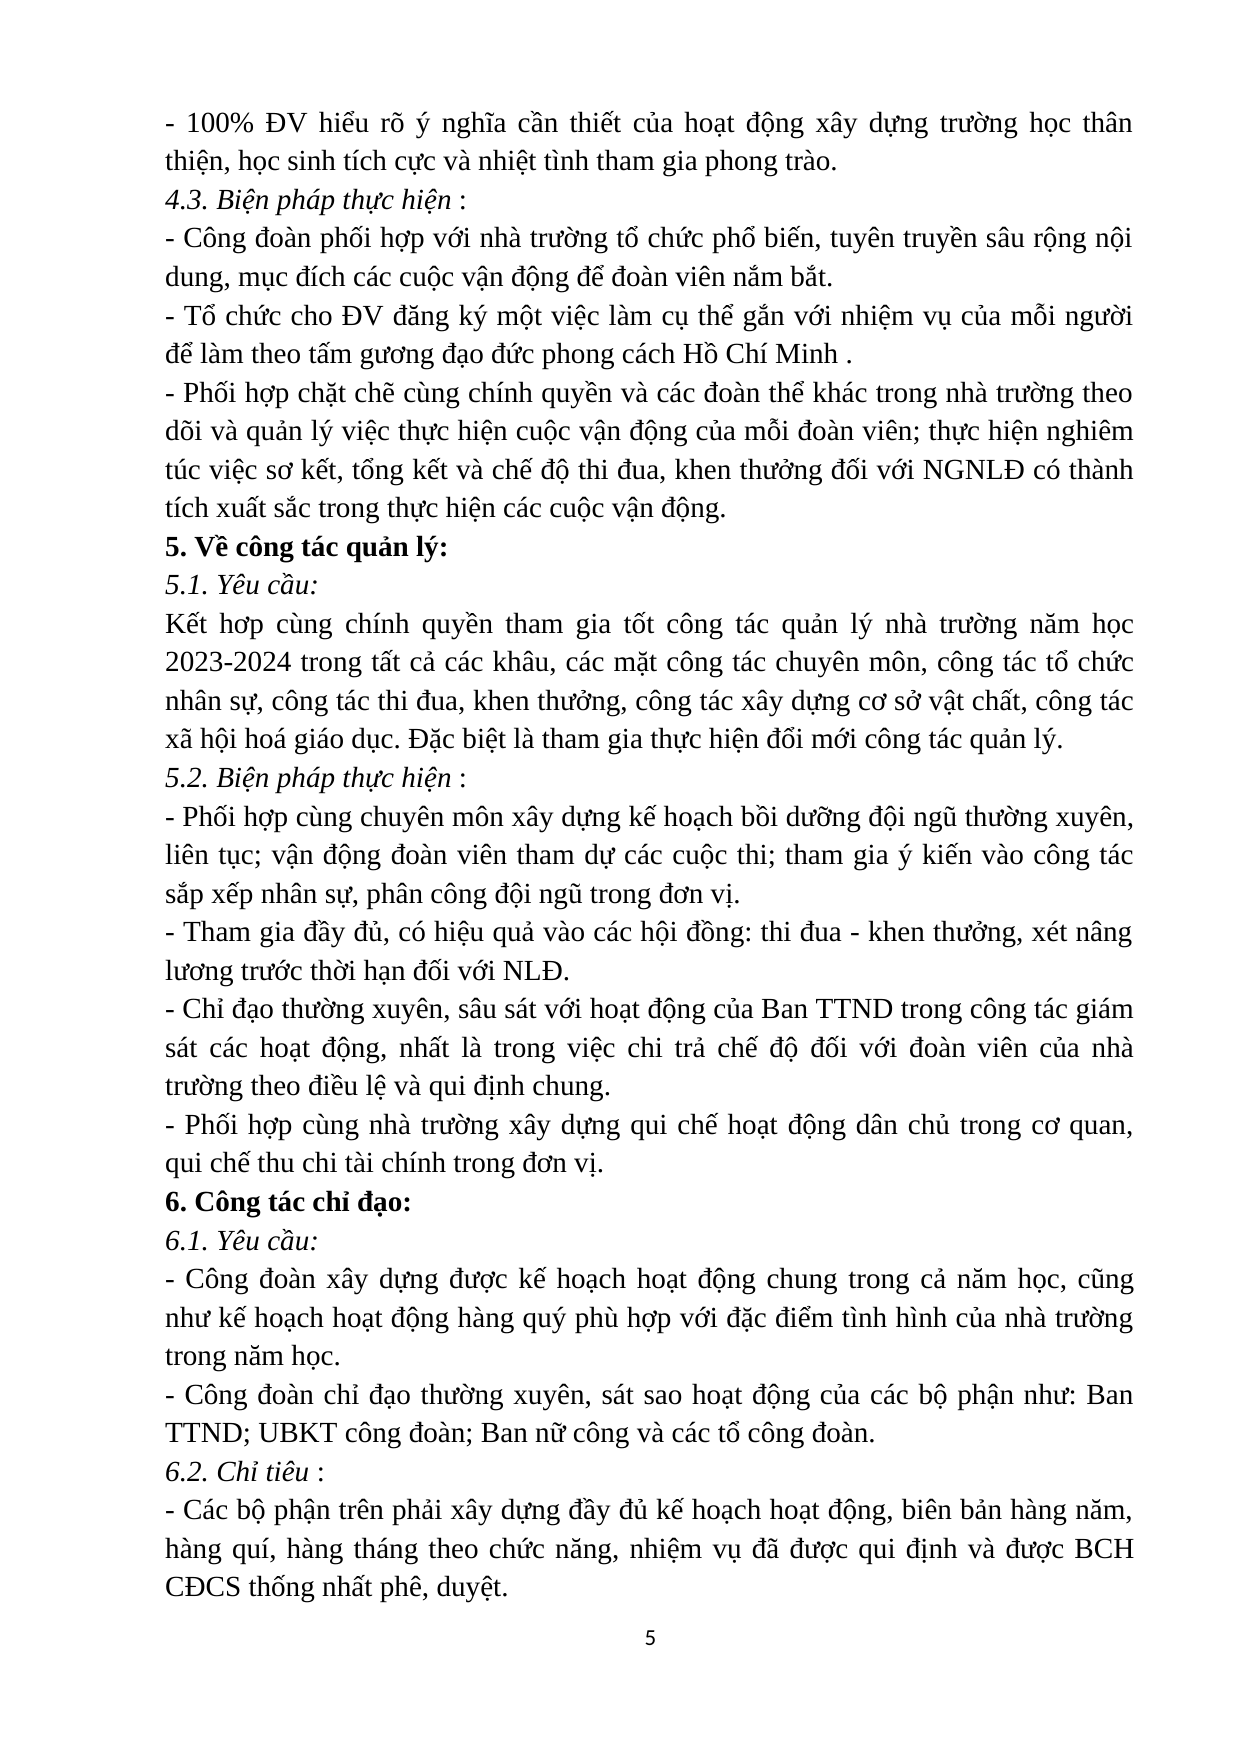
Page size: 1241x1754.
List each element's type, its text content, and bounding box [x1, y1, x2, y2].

text - Chỉ đạo thường xuyên, sâu sát với hoạt động của Ban TTND trong công tác giám sát các hoạt động, nhất là trong việc chi trả chế độ đối với đoàn viên của nhà trường theo điều lệ và qui định chung. [165, 991, 1135, 1102]
text - Tham gia đầy đủ, có hiệu quả vào các hội đồng: thi đua - khen thưởng, xét nâng lương trước thời hạn đối với NLĐ. [165, 914, 1135, 986]
text - Công đoàn xây dựng được kế hoạch hoạt động chung trong cả năm học, cũng như kế hoạch hoạt động hàng quý phù hợp với đặc điểm tình hình của nhà trường trong năm học. [165, 1261, 1135, 1372]
text - Phối hợp chặt chẽ cùng chính quyền và các đoàn thể khác trong nhà trường theo dõi và quản lý việc thực hiện cuộc vận động của mỗi đoàn viên; thực hiện nghiêm túc việc sơ kết, tổng kết và chế độ thi đua, khen thưởng đối với NGNLĐ có thành tích xuất sắc trong thực hiện các cuộc vận động. [165, 375, 1135, 524]
text - Tổ chức cho ĐV đăng ký một việc làm cụ thể gắn với nhiệm vụ của mỗi người để làm theo tấm gương đạo đức phong cách Hồ Chí Minh . [165, 298, 1135, 370]
text 5.1. Yêu cầu: [165, 567, 1135, 601]
text - Công đoàn phối hợp với nhà trường tổ chức phổ biến, tuyên truyền sâu rộng nội dung, mục đích các cuộc vận động để đoàn viên nắm bắt. [165, 221, 1135, 293]
text Kết hơp cùng chính quyền tham gia tốt công tác quản lý nhà trường năm học 2023-2024 trong tất cả các khâu, các mặt công tác chuyên môn, công tác tổ chức nhân sự, công tác thi đua, khen thưởng, công tác xây dựng cơ sở vật chất, công tác xã hội hoá giáo dục. Đặc biệt là tham gia thực hiện đổi mới công tác quản lý. [165, 606, 1135, 755]
text - Các bộ phận trên phải xây dựng đầy đủ kế hoạch hoạt động, biên bản hàng năm, hàng quí, hàng tháng theo chức năng, nhiệm vụ đã được qui định và được BCH CĐCS thống nhất phê, duyệt. [165, 1492, 1135, 1603]
text 4.3. Biện pháp thực hiện : [165, 182, 1135, 216]
text 6.2. Chỉ tiêu : [165, 1454, 1135, 1487]
text 5. Về công tác quản lý: [165, 529, 1135, 562]
text 5.2. Biện pháp thực hiện : [165, 760, 1135, 794]
text - 100% ĐV hiểu rõ ý nghĩa cần thiết của hoạt động xây dựng trường học thân thiện, học sinh tích cực và nhiệt tình tham gia phong trào. [165, 105, 1135, 177]
text 6. Công tác chỉ đạo: [165, 1184, 1135, 1218]
text - Phối hợp cùng chuyên môn xây dựng kế hoạch bồi dưỡng đội ngũ thường xuyên, liên tục; vận động đoàn viên tham dự các cuộc thi; tham gia ý kiến vào công tác sắp xếp nhân sự, phân công đội ngũ trong đơn vị. [165, 799, 1135, 909]
text 6.1. Yêu cầu: [165, 1223, 1135, 1256]
text - Công đoàn chỉ đạo thường xuyên, sát sao hoạt động của các bộ phận như: Ban TTND; UBKT công đoàn; Ban nữ công và các tổ công đoàn. [165, 1377, 1135, 1449]
text - Phối hợp cùng nhà trường xây dựng qui chế hoạt động dân chủ trong cơ quan, qui chế thu chi tài chính trong đơn vị. [165, 1107, 1135, 1179]
